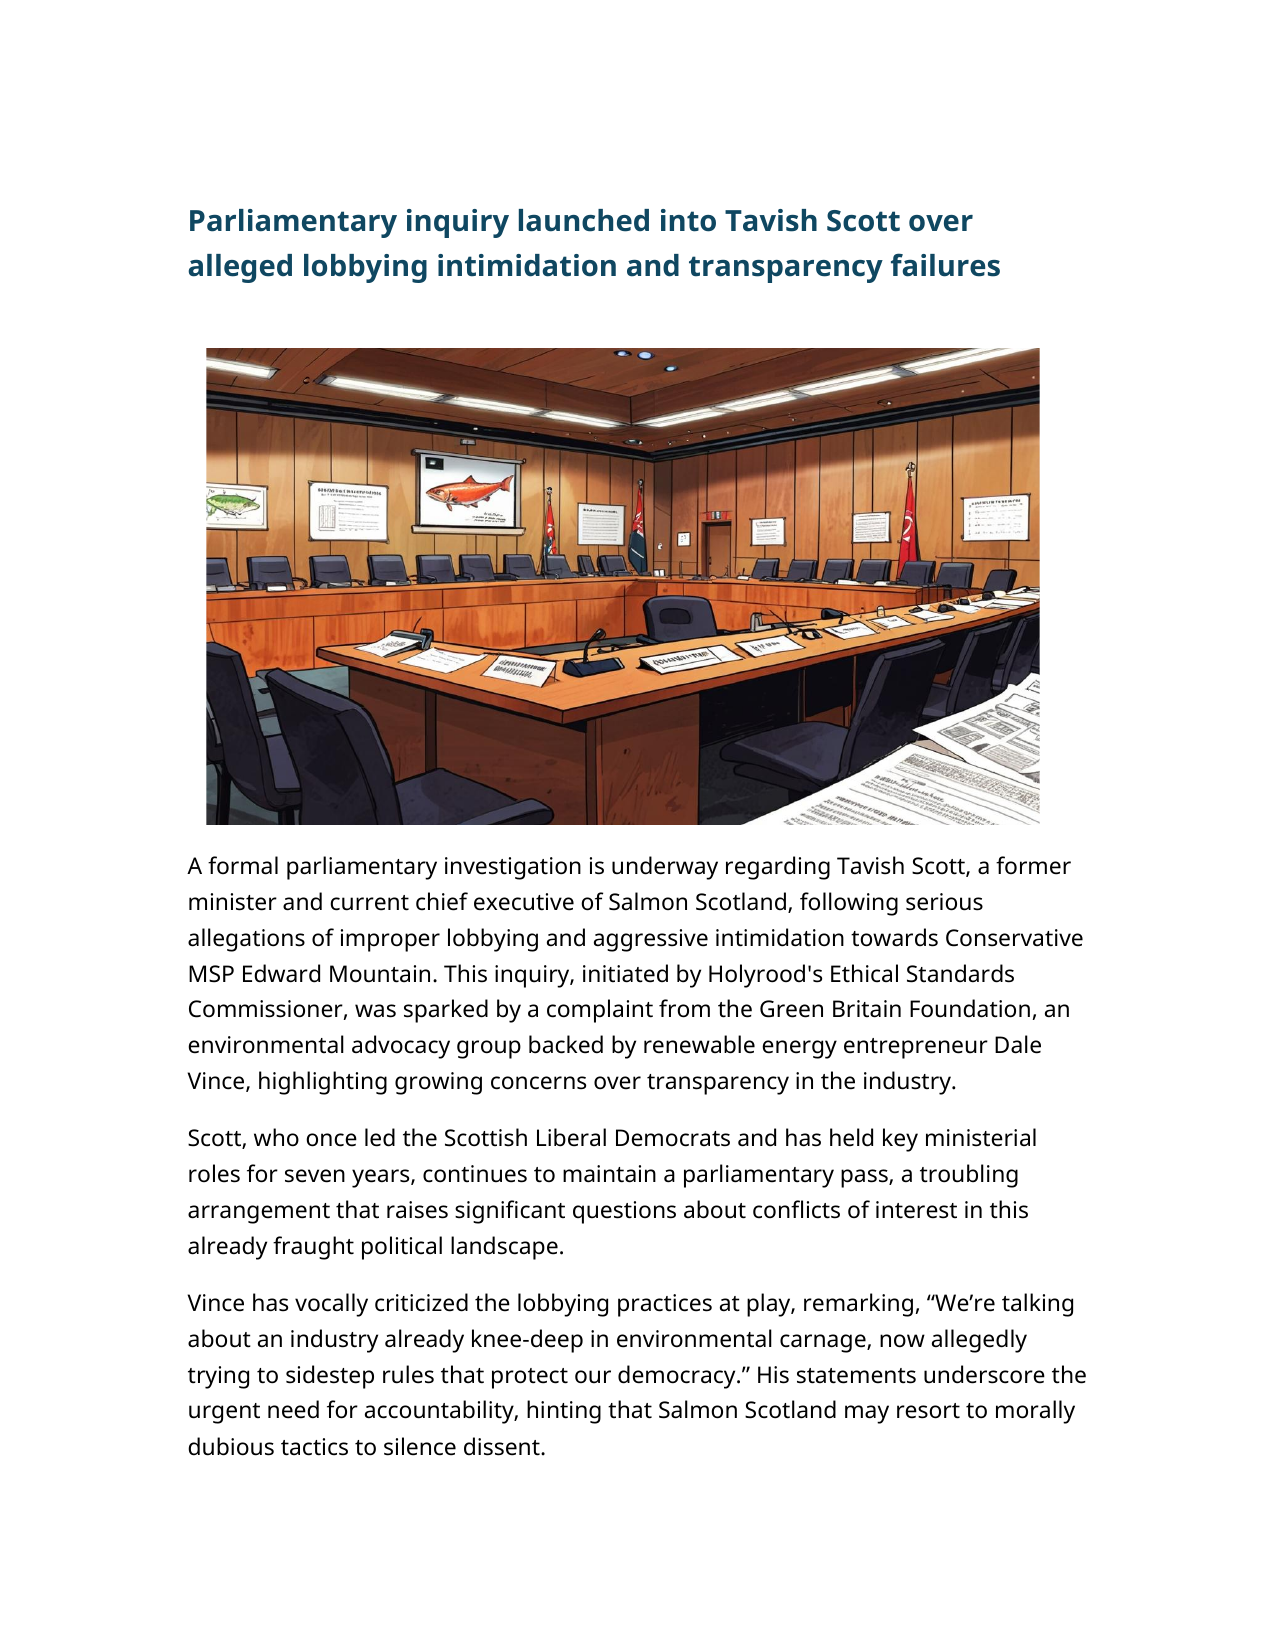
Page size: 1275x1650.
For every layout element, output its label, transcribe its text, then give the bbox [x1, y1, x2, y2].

text A formal parliamentary investigation is underway regarding Tavish Scott, a former minister and current chief executive of Salmon Scotland, following serious allegations of improper lobbying and aggressive intimidation towards Conservative MSP Edward Mountain. This inquiry, initiated by Holyrood's Ethical Standards Commissioner, was sparked by a complaint from the Green Britain Foundation, an environmental advocacy group backed by renewable energy entrepreneur Dale Vince, highlighting growing concerns over transparency in the industry. [187, 850, 1087, 1097]
text Scott, who once led the Scottish Liberal Democrats and has held key ministerial roles for seven years, continues to maintain a parliamentary pass, a troubling arrangement that raises significant questions about conflicts of interest in this already fraught political landscape. [187, 1122, 1087, 1261]
subtitle Parliamentary inquiry launched into Tavish Scott over alleged lobbying intimidation and transparency failures [187, 200, 1087, 285]
picture [206, 348, 1040, 825]
text Vince has vocally criticized the lobbying practices at play, remarking, “We’re talking about an industry already knee-deep in environmental carnage, now allegedly trying to sidestep rules that protect our democracy.” His statements underscore the urgent need for accountability, hinting that Salmon Scotland may resort to morally dubious tactics to silence dissent. [187, 1287, 1087, 1462]
